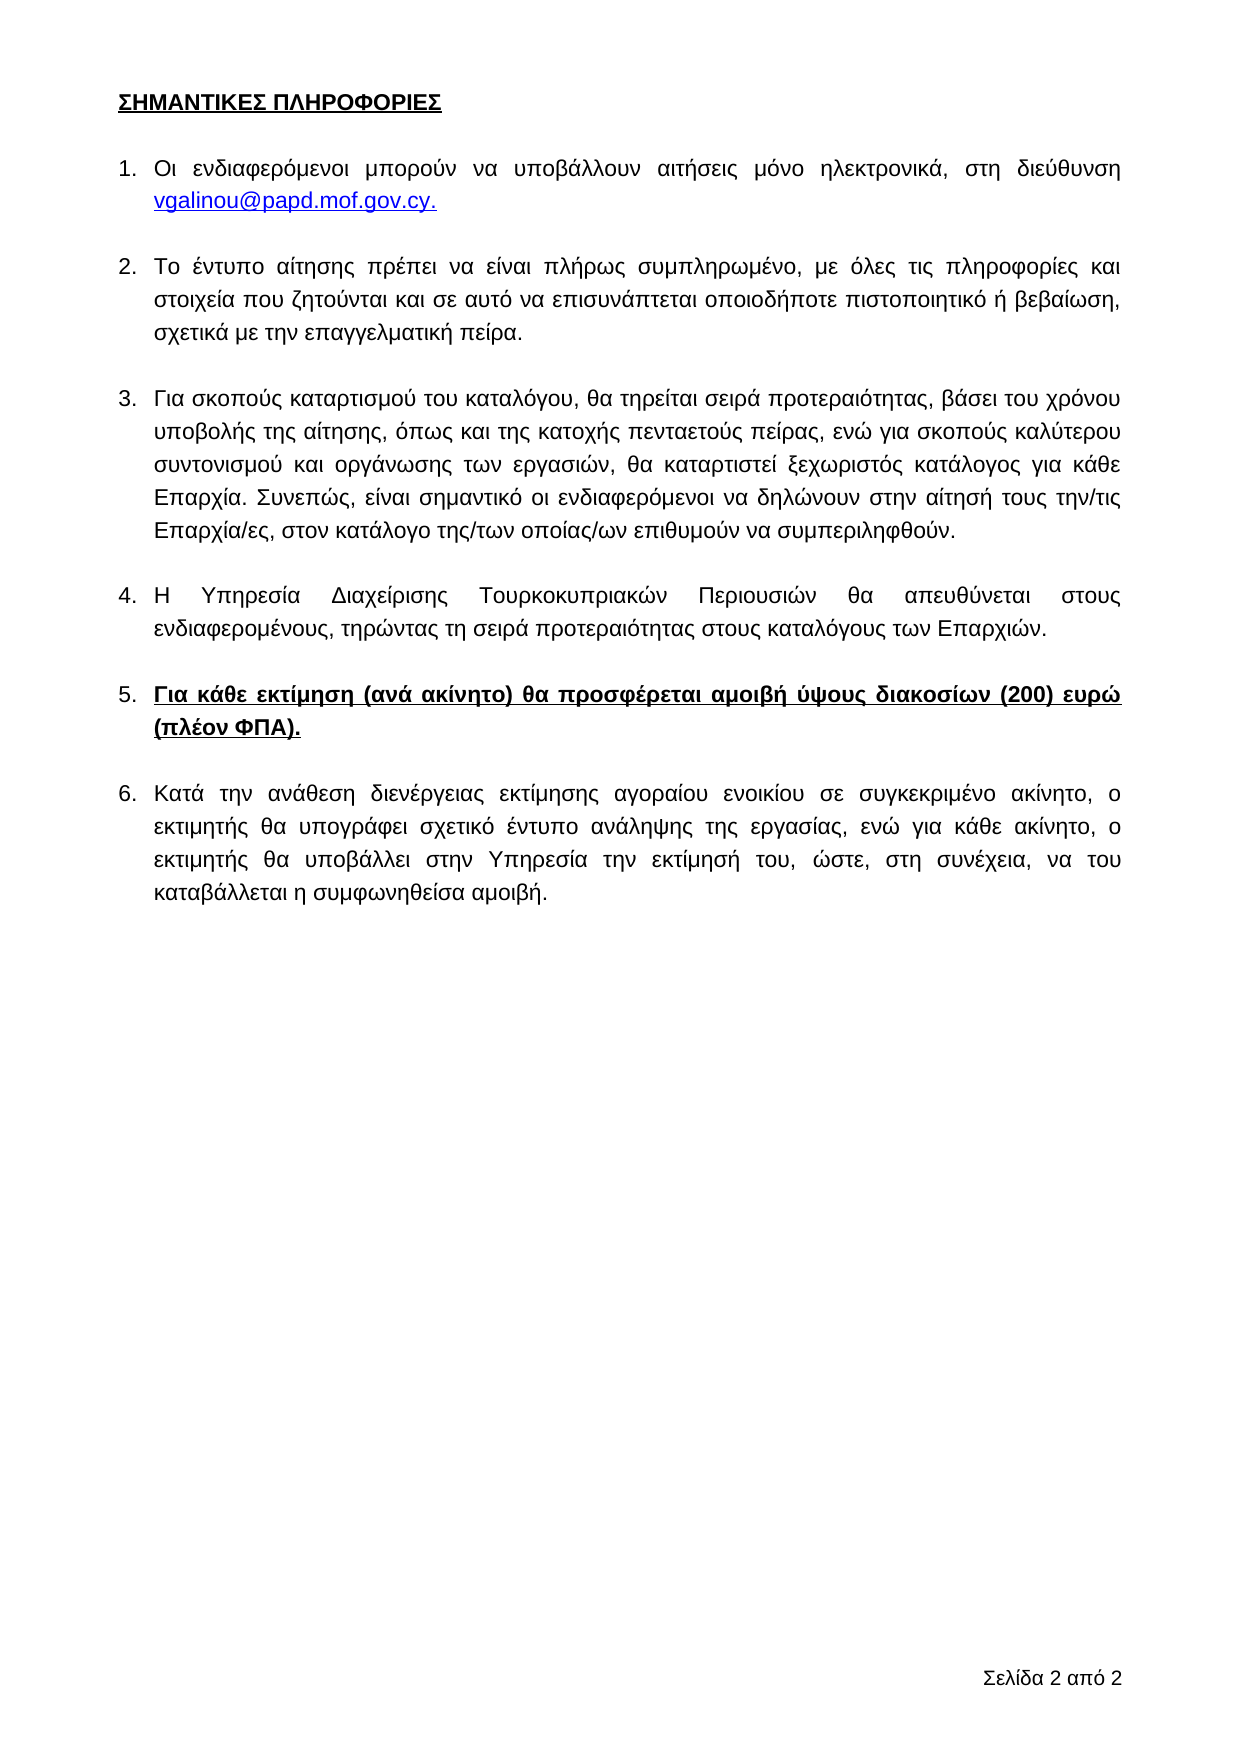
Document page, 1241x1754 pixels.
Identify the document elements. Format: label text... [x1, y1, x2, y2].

text 4. Η Υπηρεσία Διαχείρισης Τουρκοκυπριακών Περιουσιών θα απευθύνεται στους ενδιαφερομένους, τηρώντας τη σειρά προτεραιότητας στους καταλόγους των Επαρχιών. [118, 582, 1122, 642]
text 6. Κατά την ανάθεση διενέργειας εκτίμησης αγοραίου ενοικίου σε συγκεκριμένο ακίνητο, ο εκτιμητής θα υπογράφει σχετικό έντυπο ανάληψης της εργασίας, ενώ για κάθε ακίνητο, ο εκτιμητής θα υποβάλλει στην Υπηρεσία την εκτίμησή του, ώστε, στη συνέχεια, να του καταβάλλεται η συμφωνηθείσα αμοιβή. [118, 780, 1122, 905]
text 2. Το έντυπο αίτησης πρέπει να είναι πλήρως συμπληρωμένο, με όλες τις πληροφορίες και στοιχεία που ζητούνται και σε αυτό να επισυνάπτεται οποιοδήποτε πιστοποιητικό ή βεβαίωση, σχετικά με την επαγγελματική πείρα. [118, 253, 1122, 345]
text 1. Οι ενδιαφερόμενοι μπορούν να υποβάλλουν αιτήσεις μόνο ηλεκτρονικά, στη διεύθυνση vgalinou@papd.mof.gov.cy. [118, 154, 1122, 214]
text 5. Για κάθε εκτίμηση (ανά ακίνητο) θα προσφέρεται αμοιβή ύψους διακοσίων (200) ευρώ (πλέον ΦΠΑ). [118, 681, 1122, 740]
text ΣΗΜΑΝΤΙΚΕΣ ΠΛΗΡΟΦΟΡΙΕΣ [118, 89, 1122, 115]
text 3. Για σκοπούς καταρτισμού του καταλόγου, θα τηρείται σειρά προτεραιότητας, βάσει του χρόνου υποβολής της αίτησης, όπως και της κατοχής πενταετούς πείρας, ενώ για σκοπούς καλύτερου συντονισμού και οργάνωσης των εργασιών, θα καταρτιστεί ξεχωριστός κατάλογος για κάθε Επαρχία. Συνεπώς, είναι σημαντικό οι ενδιαφερόμενοι να δηλώνουν στην αίτησή τους την/τις Επαρχία/ες, στον κατάλογο της/των οποίας/ων επιθυμούν να συμπεριληφθούν. [118, 385, 1122, 543]
